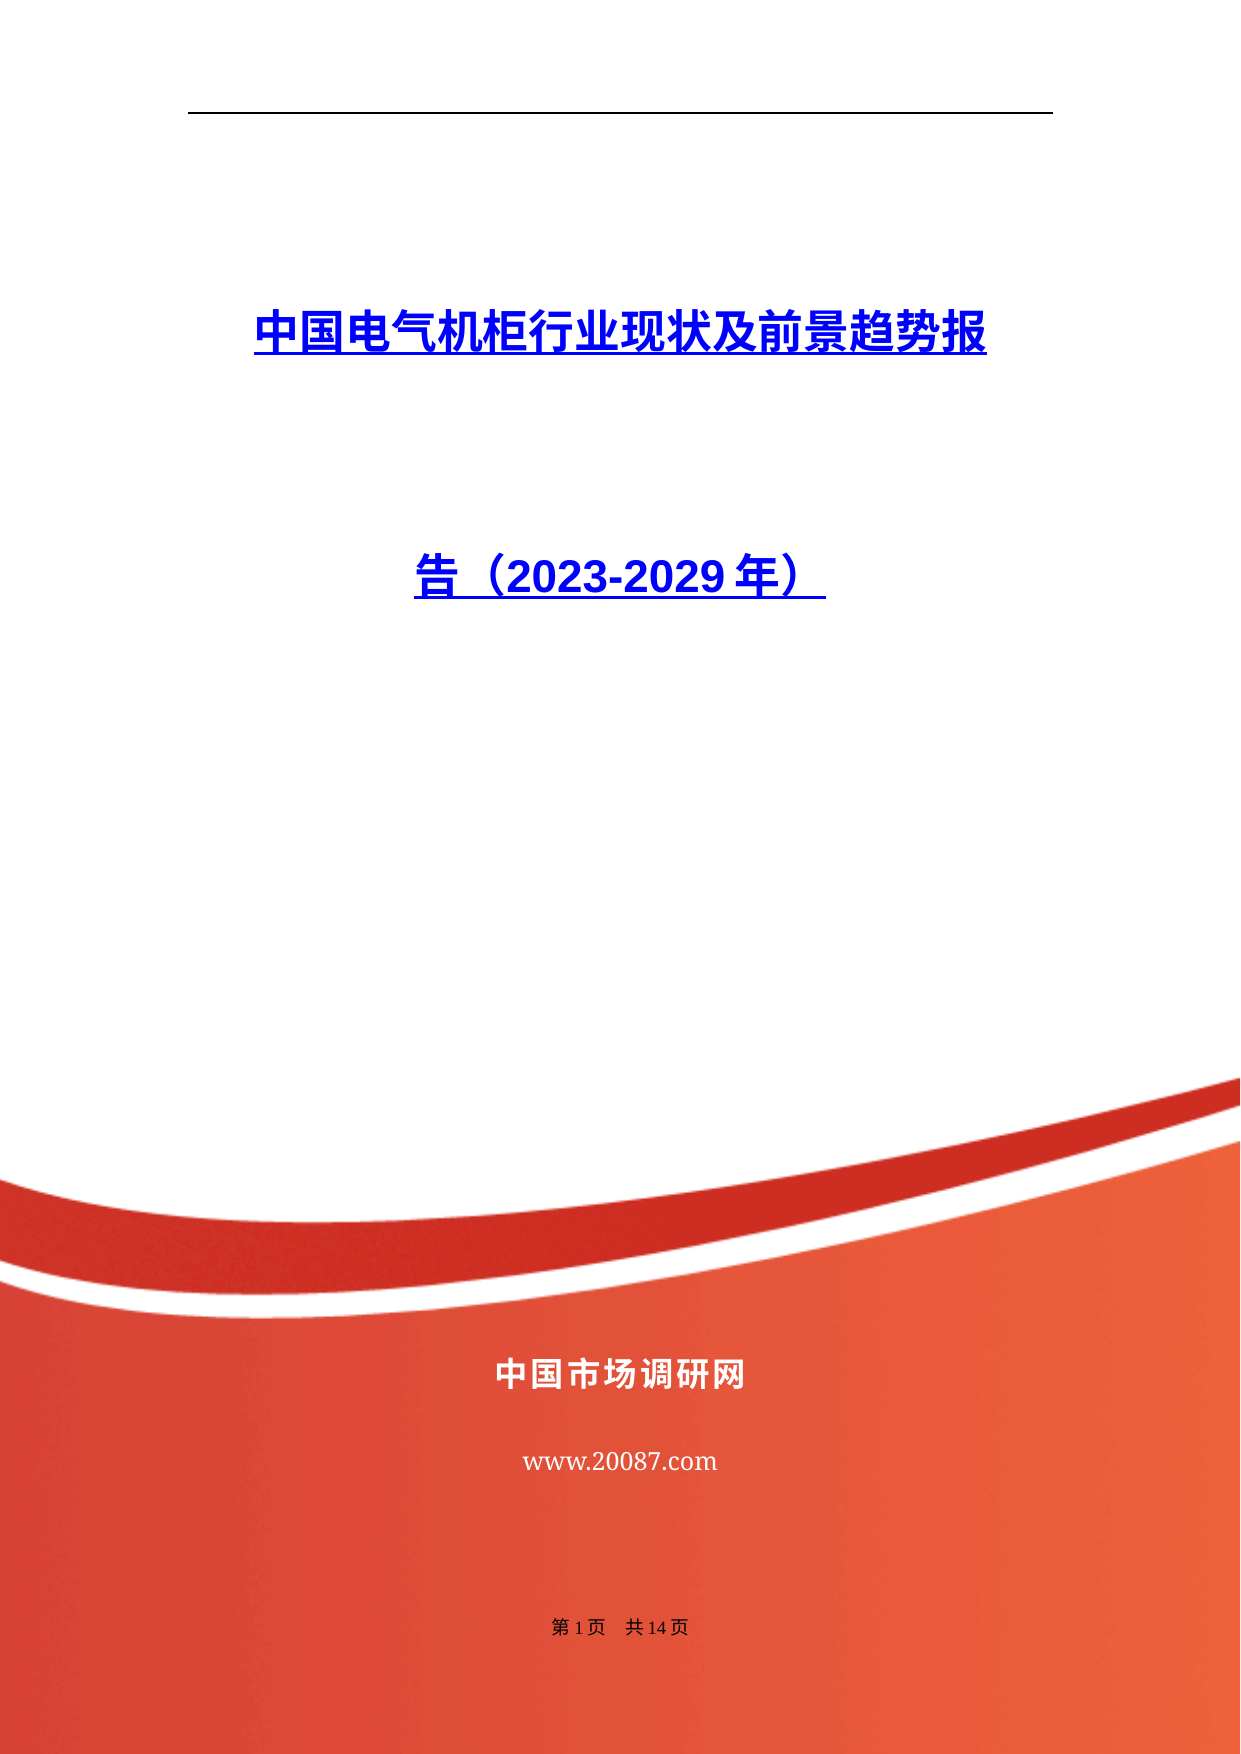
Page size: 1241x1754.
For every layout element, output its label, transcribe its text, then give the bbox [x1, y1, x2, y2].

subtitle 中国市场调研网 [187, 1339, 1053, 1404]
picture [0, 1006, 1241, 1754]
table_header 中国电气机柜行业现状及前景趋势报告（2023-2029年） [188, 207, 1053, 773]
text www.20087.com [187, 1428, 1053, 1493]
